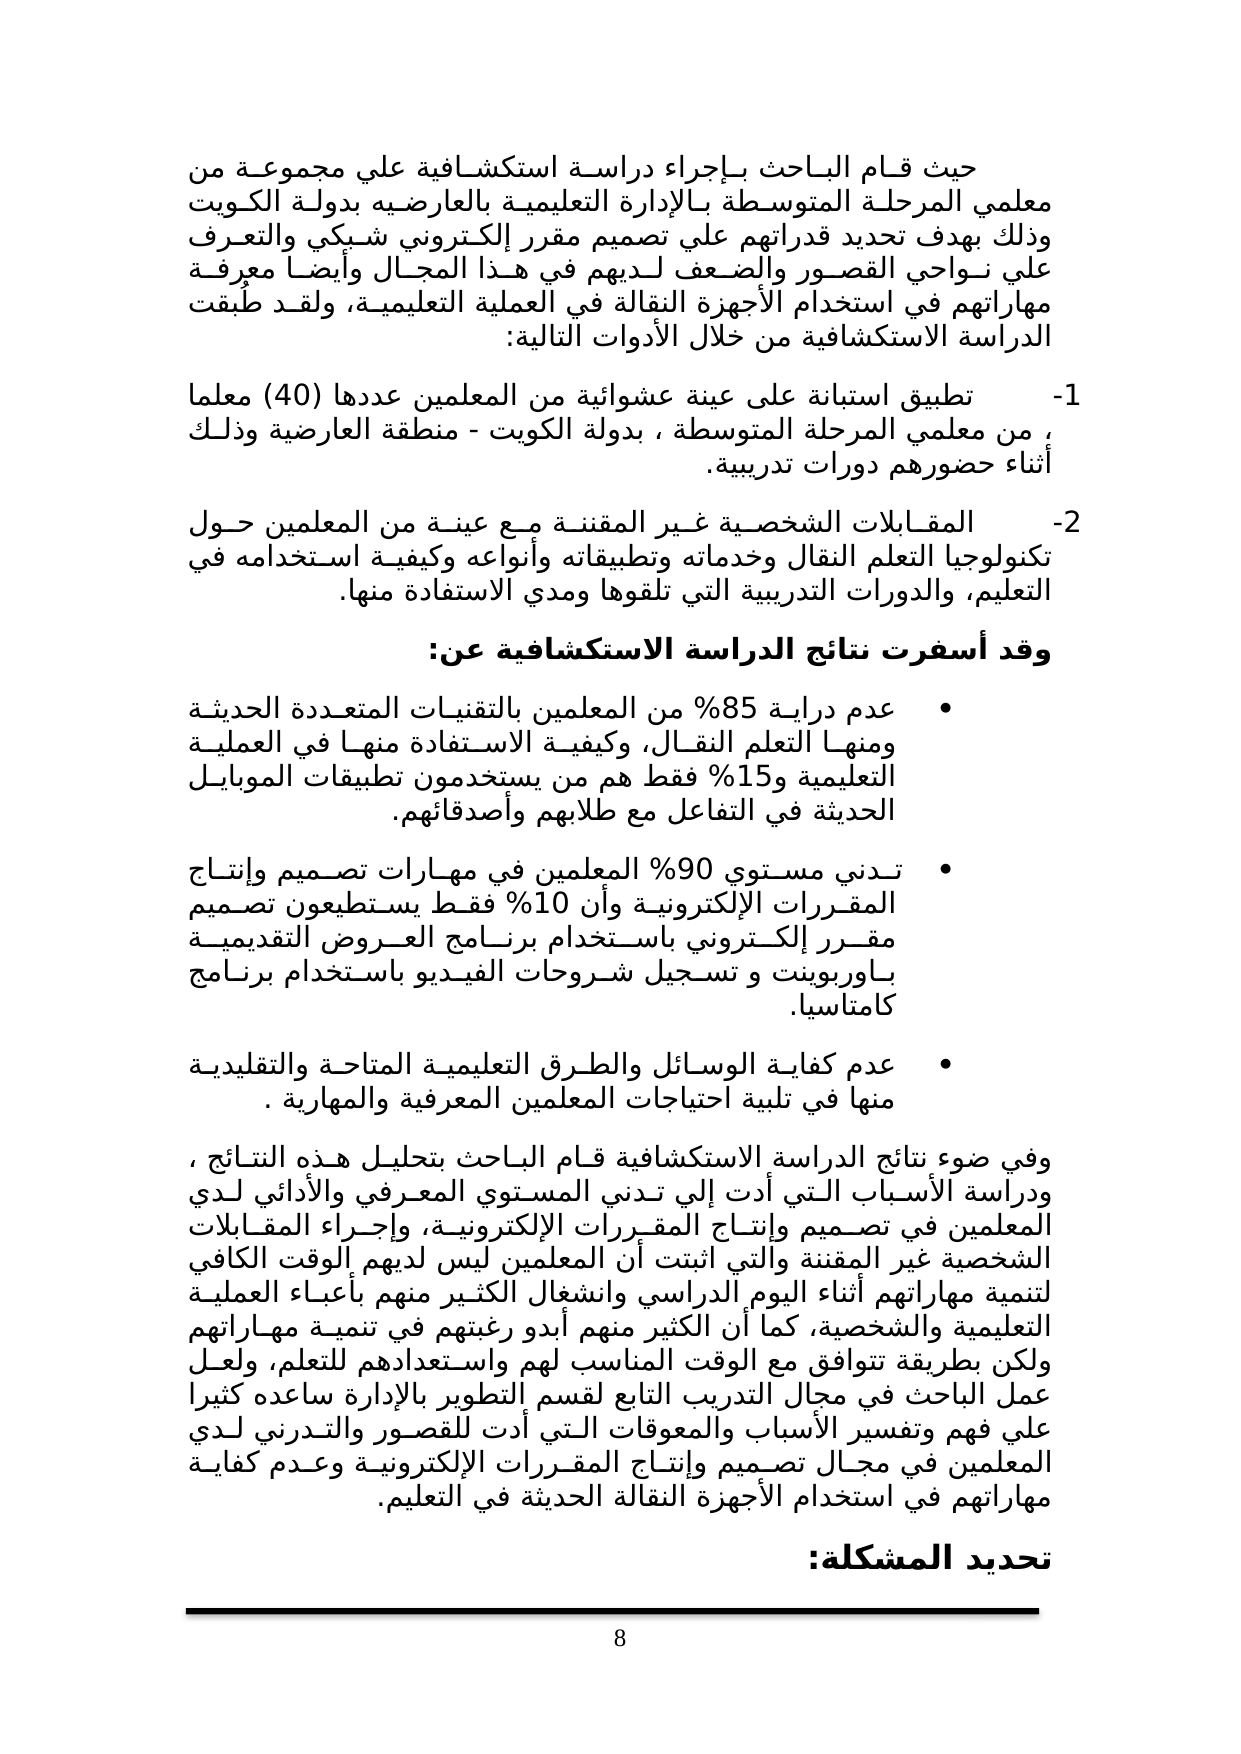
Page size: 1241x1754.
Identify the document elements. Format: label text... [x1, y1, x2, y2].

list المقابلات الشخصية غير المقننة مع عينة من المعلمين حول تكنولوجيا التعلم النقال وخدماته وتطبيقاته وأنواعه وكيفية استخدامه في التعليم، والدورات التدريبية التي تلقوها ومدي الاستفادة منها. [187, 506, 1053, 607]
list تطبيق استبانة على عينة عشوائية من المعلمين عددها (40) معلما ، من معلمي المرحلة المتوسطة ، بدولة الكويت - منطقة العارضية وذلك أثناء حضورهم دورات تدريبية. [187, 379, 1053, 481]
text وفي ضوء نتائج الدراسة الاستكشافية قام الباحث بتحليل هذه النتائج ، ودراسة الأسباب التي أدت إلي تدني المستوي المعرفي والأدائي لدي المعلمين في تصميم وإنتاج المقررات الإلكترونية، وإجراء المقابلات الشخصية غير المقننة والتي اثبتت أن المعلمين ليس لديهم الوقت الكافي لتنمية مهاراتهم أثناء اليوم الدراسي وانشغال الكثير منهم بأعباء العملية التعليمية والشخصية، كما أن الكثير منهم أبدو رغبتهم في تنمية مهاراتهم ولكن بطريقة تتوافق مع الوقت المناسب لهم واستعدادهم للتعلم، ولعل عمل الباحث في مجال التدريب التابع لقسم التطوير بالإدارة ساعده كثيرا علي فهم وتفسير الأسباب والمعوقات التي أدت للقصور والتدرني لدي المعلمين في مجال تصميم وإنتاج المقررات الإلكترونية وعدم كفاية مهاراتهم في استخدام الأجهزة النقالة الحديثة في التعليم. [187, 1140, 1053, 1513]
list عدم كفاية الوسائل والطرق التعليمية المتاحة والتقليدية منها في تلبية احتياجات المعلمين المعرفية والمهارية . [187, 1047, 941, 1115]
text وقد أسفرت نتائج الدراسة الاستكشافية عن: [187, 632, 1053, 666]
list عدم دراية 85% من المعلمين بالتقنيات المتعددة الحديثة ومنها التعلم النقال، وكيفية الاستفادة منها في العملية التعليمية و15% فقط هم من يستخدمون تطبيقات الموبايل الحديثة في التفاعل مع طلابهم وأصدقائهم. [187, 691, 941, 827]
text حيث قام الباحث بإجراء دراسة استكشافية علي مجموعة من معلمي المرحلة المتوسطة بالإدارة التعليمية بالعارضيه بدولة الكويت وذلك بهدف تحديد قدراتهم علي تصميم مقرر إلكتروني شبكي والتعرف علي نواحي القصور والضعف لديهم في هذا المجال وأيضا معرفة مهاراتهم في استخدام الأجهزة النقالة في العملية التعليمية، ولقد طُبقت الدراسة الاستكشافية من خلال الأدوات التالية: [187, 150, 1053, 354]
text تحديد المشكلة: [187, 1538, 1053, 1577]
list تدني مستوي 90% المعلمين في مهارات تصميم وإنتاج المقررات الإلكترونية وأن 10% فقط يستطيعون تصميم مقرر إلكتروني باستخدام برنامج العروض التقديمية باوربوينت و تسجيل شروحات الفيديو باستخدام برنامج كامتاسيا. [187, 852, 941, 1022]
